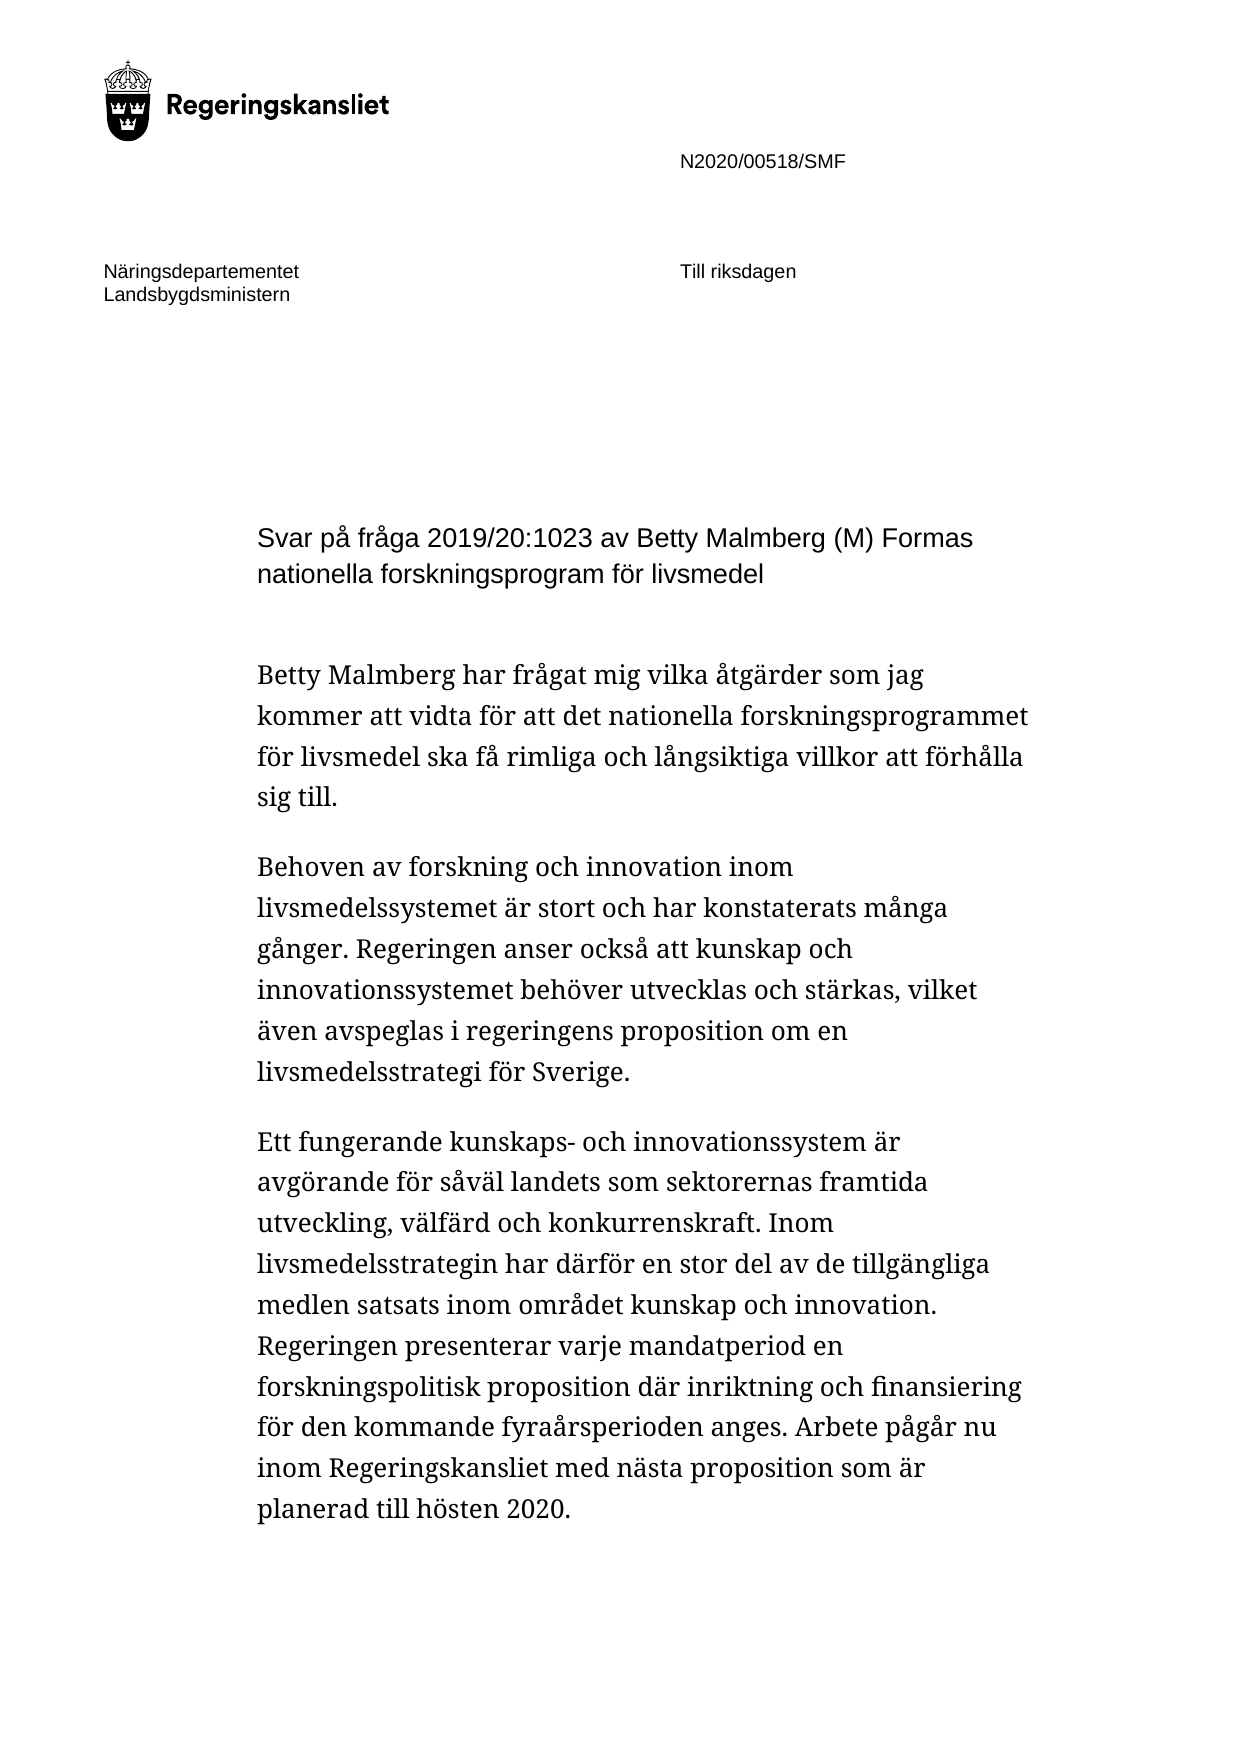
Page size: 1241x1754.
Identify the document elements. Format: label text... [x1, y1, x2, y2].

text Ett fungerande kunskaps- och innovationssystem är avgörande för såväl landets som sektorernas framtida utveckling, välfärd och konkurrenskraft. Inom livsmedelsstrategin har därför en stor del av de tillgängliga medlen satsats inom området kunskap och innovation. Regeringen presenterar varje mandatperiod en forskningspolitisk proposition där inriktning och finansiering för den kommande fyraårsperioden anges. Arbete pågår nu inom Regeringskansliet med nästa proposition som är planerad till hösten 2020. [257, 1123, 1033, 1526]
text Behoven av forskning och innovation inom livsmedelssystemet är stort och har konstaterats många gånger. Regeringen anser också att kunskap och innovationssystemet behöver utvecklas och stärkas, vilket även avspeglas i regeringens proposition om en livsmedelsstrategi för Sverige. [257, 849, 1033, 1089]
title Svar på fråga 2019/20:1023 av Betty Malmberg (M) Formas nationella forskningsprogram för livsmedel [257, 522, 1033, 589]
text Betty Malmberg har frågat mig vilka åtgärder som jag kommer att vidta för att det nationella forskningsprogrammet för livsmedel ska få rimliga och långsiktiga villkor att förhålla sig till. [257, 657, 1033, 814]
